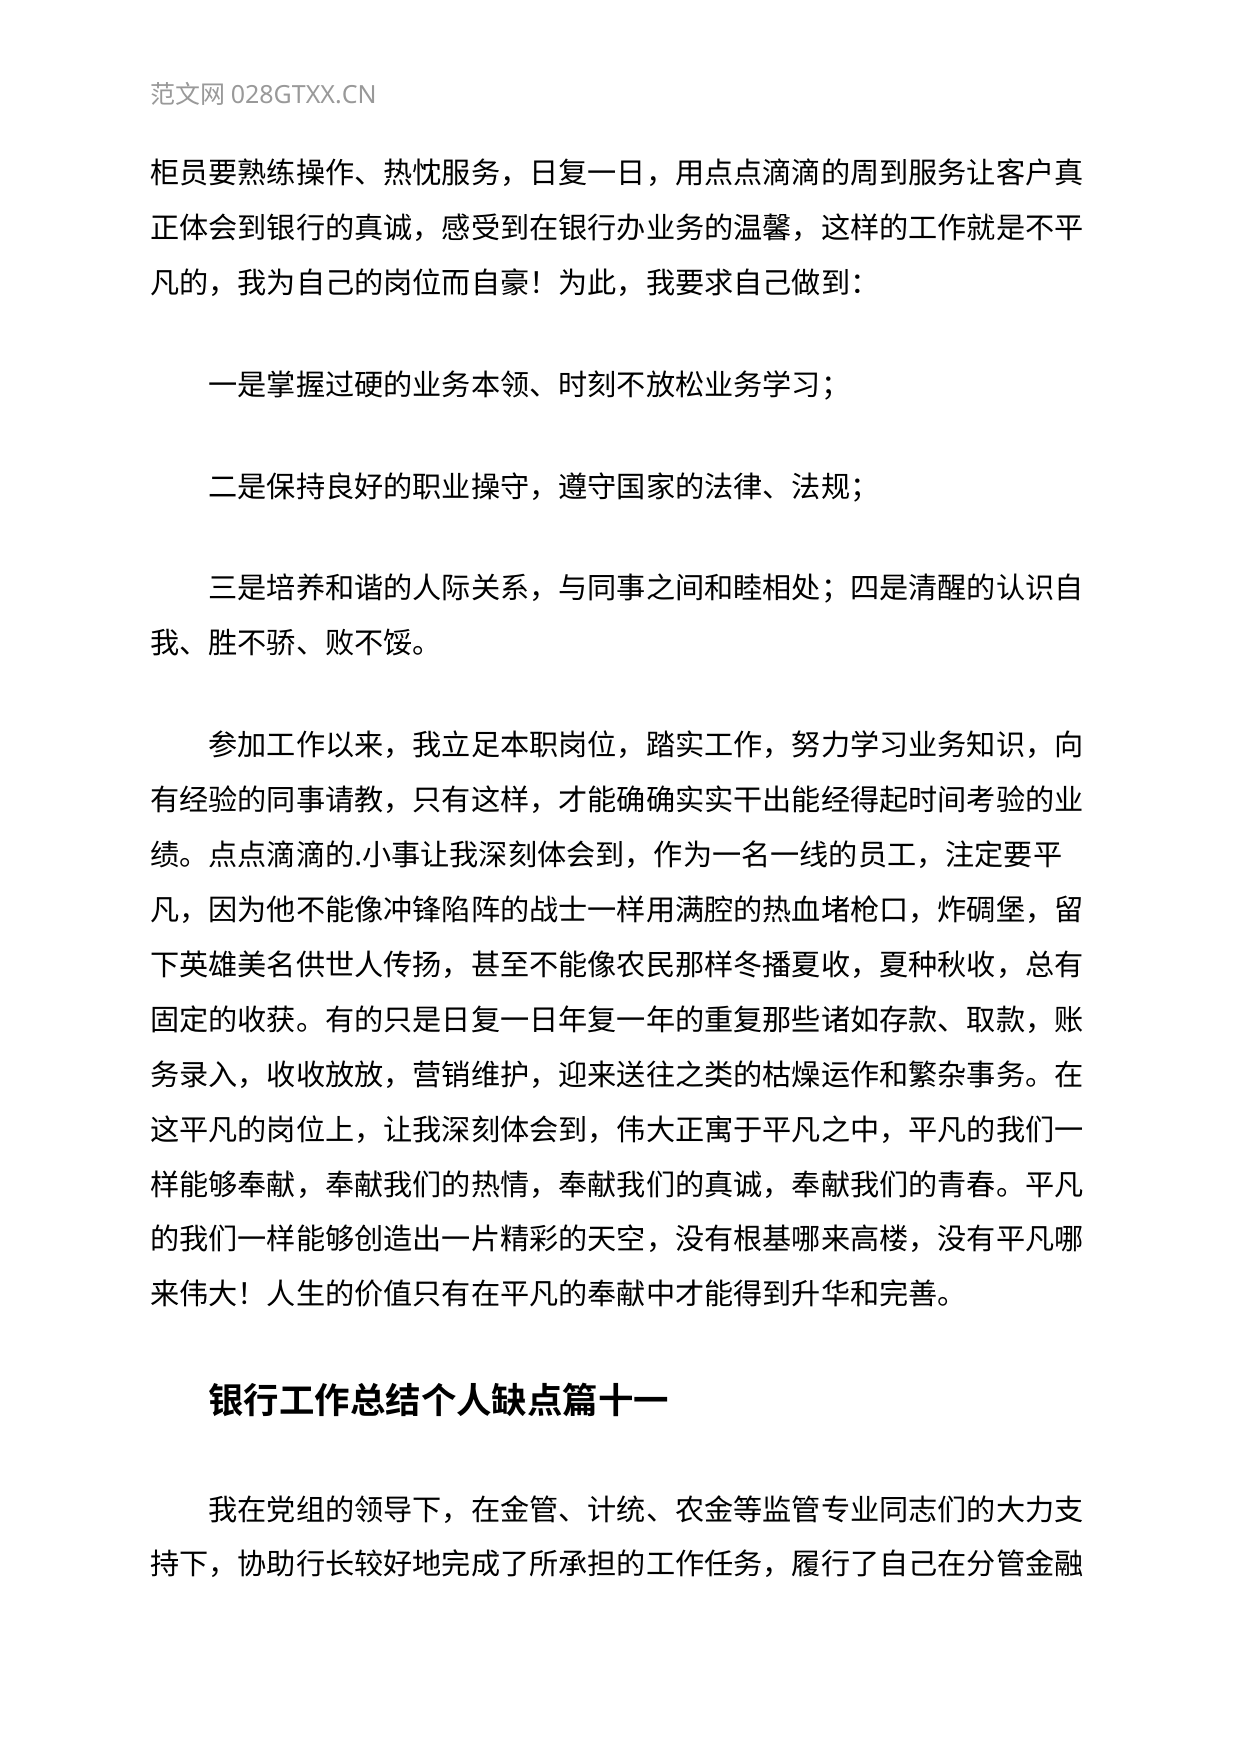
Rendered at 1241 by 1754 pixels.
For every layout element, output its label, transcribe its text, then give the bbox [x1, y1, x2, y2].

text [150, 1486, 1090, 1583]
text 银行工作总结个人缺点篇十一 [150, 1373, 1090, 1424]
text 二是保持良好的职业操守，遵守国家的法律、法规； [150, 463, 1090, 506]
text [150, 150, 1090, 302]
text 一是掌握过硬的业务本领、时刻不放松业务学习； [150, 362, 1090, 404]
text 三是培养和谐的人际关系，与同事之间和睦相处；四是清醒的认识自我、胜不骄、败不馁。 [150, 565, 1090, 662]
text 参加工作以来，我立足本职岗位，踏实工作，努力学习业务知识，向有经验的同事请教，只有这样，才能确确实实干出能经得起时间考验的业绩。点点滴滴的.小事让我深刻体会到，作为一名一线的员工，注定要平凡，因为他不能像冲锋陷阵的战士一样用满腔的热血堵枪口，炸碉堡，留下英雄美名供世人传扬，甚至不能像农民那样冬播夏收，夏种秋收，总有固定的收获。有的只是日复一日年复一年的重复那些诸如存款、取款，账务录入，收收放放，营销维护，迎来送往之类的枯燥运作和繁杂事务。在这平凡的岗位上，让我深刻体会到，伟大正寓于平凡之中，平凡的我们一样能够奉献，奉献我们的热情，奉献我们的真诚，奉献我们的青春。平凡的我们一样能够创造出一片精彩的天空，没有根基哪来高楼，没有平凡哪来伟大！人生的价值只有在平凡的奉献中才能得到升华和完善。 [150, 722, 1090, 1313]
